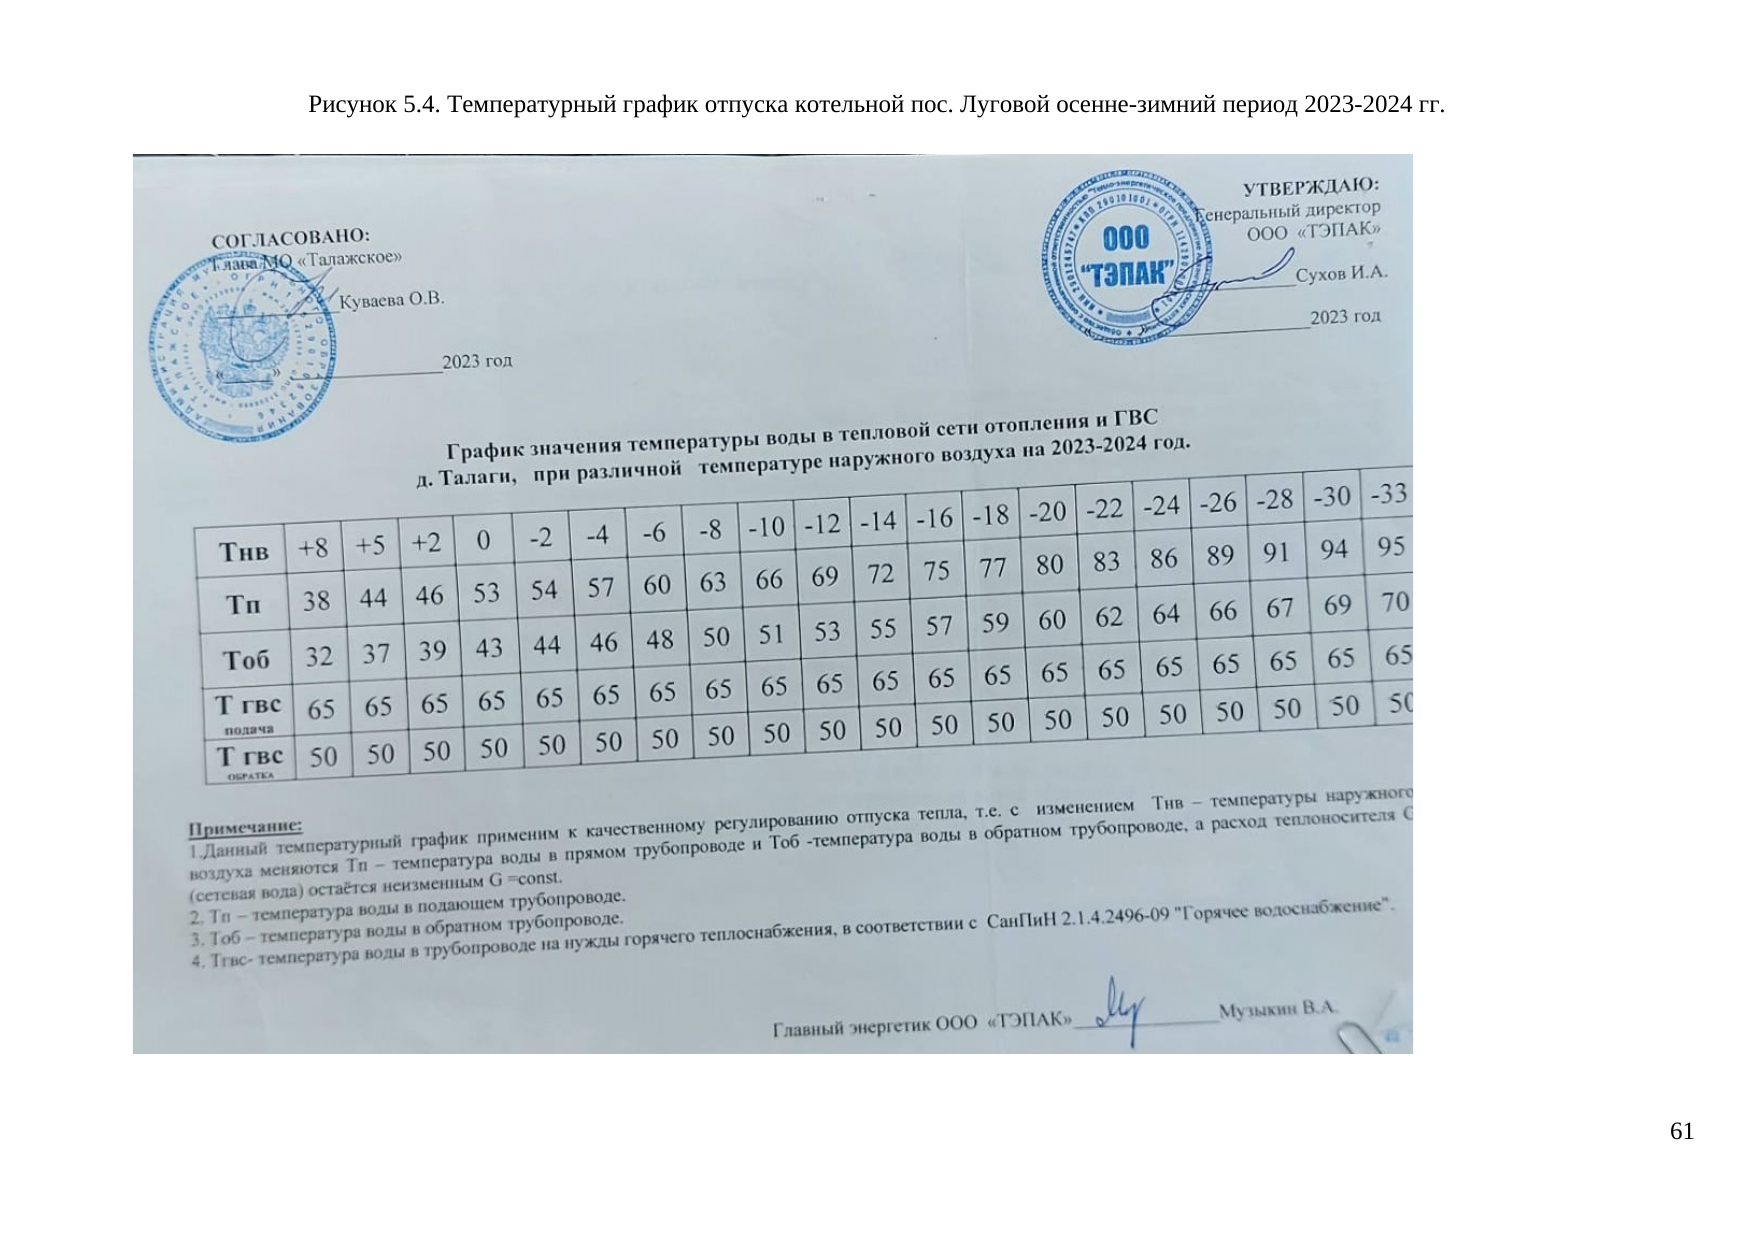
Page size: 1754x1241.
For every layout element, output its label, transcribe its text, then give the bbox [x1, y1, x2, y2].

picture [132, 154, 1414, 1054]
text Рисунок 5.4. Температурный график отпуска котельной пос. Луговой осенне-зимний период 2023-2024 гг. [59, 89, 1695, 117]
